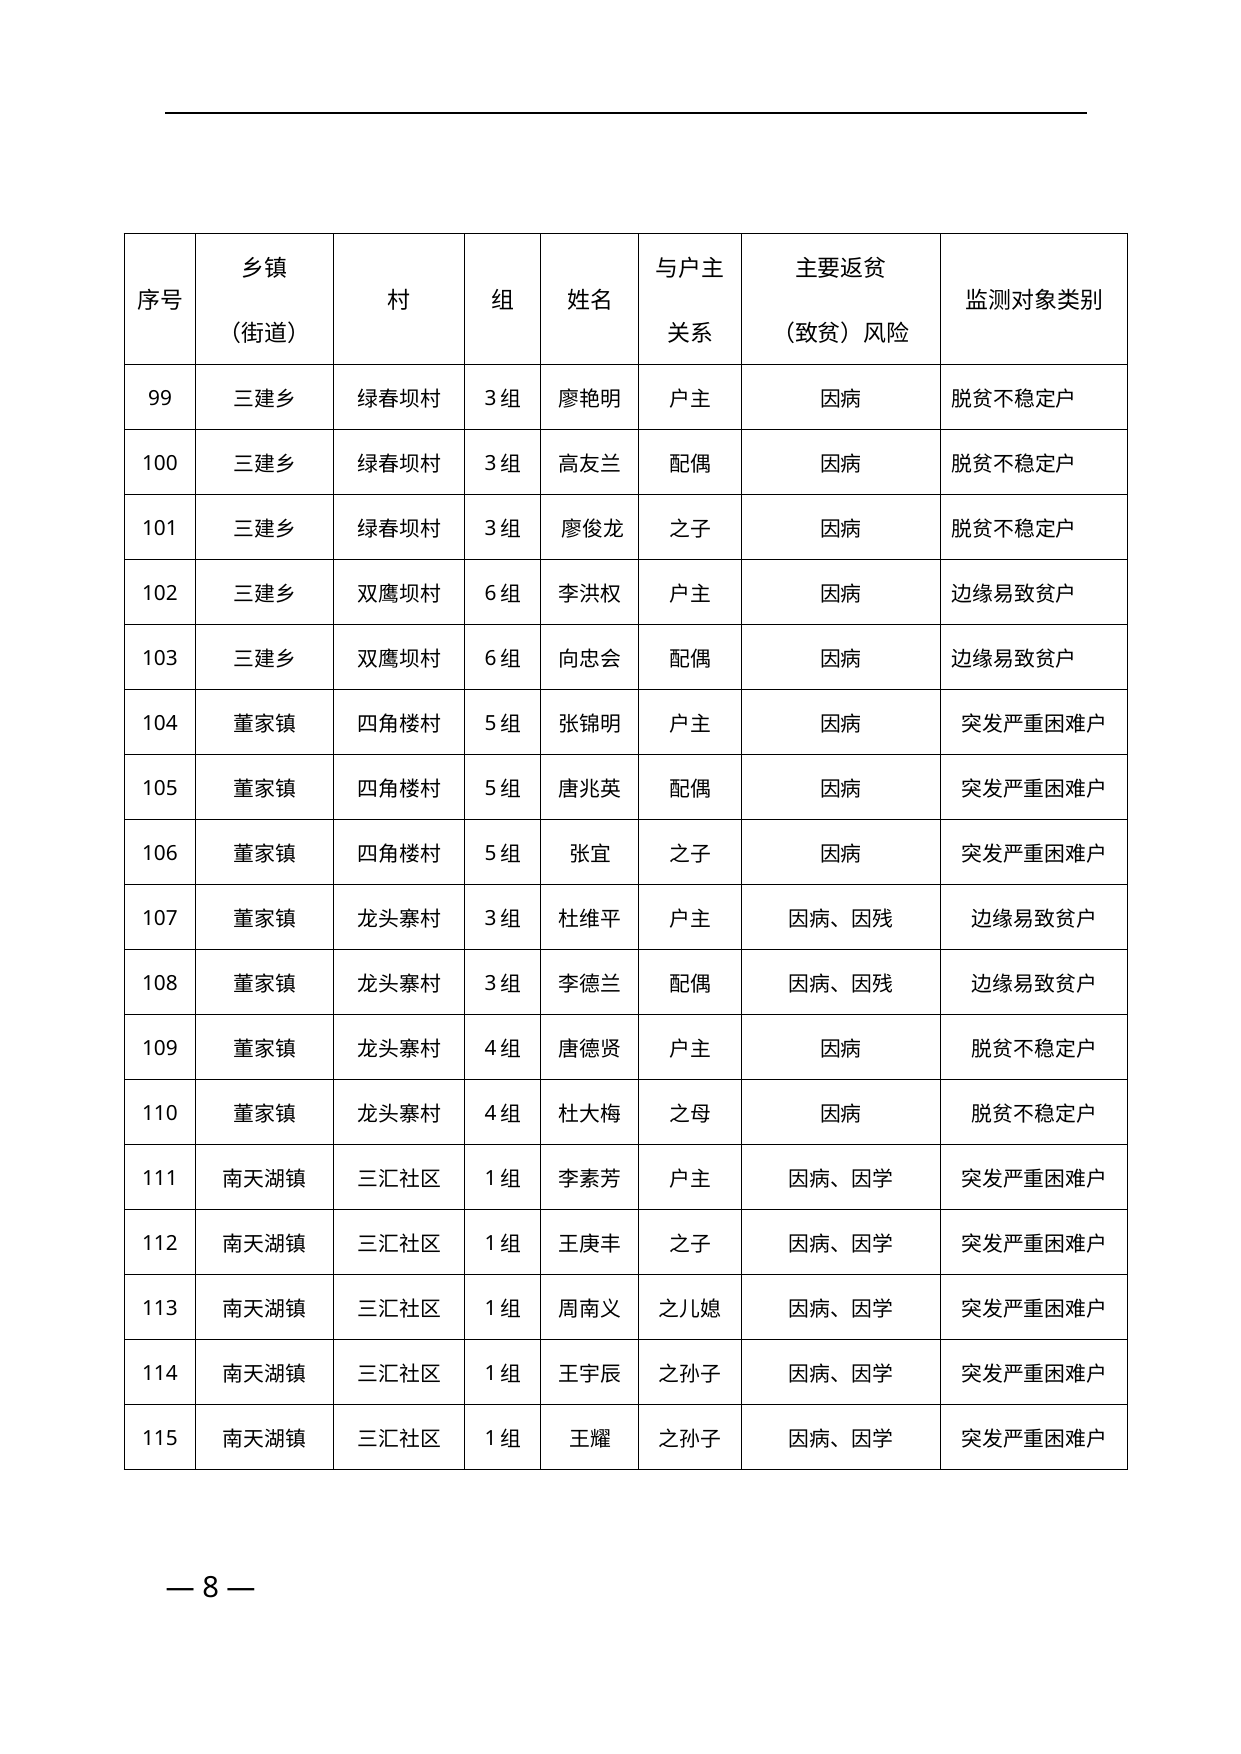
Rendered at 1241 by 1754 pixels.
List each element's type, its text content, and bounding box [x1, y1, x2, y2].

table_cell 绿春坝村 [334, 430, 464, 494]
table_cell 三建乡 [196, 625, 333, 689]
table_header 序号 [125, 234, 195, 364]
table_cell 南天湖镇 [196, 1275, 333, 1339]
table_cell 因病 [742, 365, 940, 429]
table_cell 因病、因学 [742, 1210, 940, 1274]
table_cell 四角楼村 [334, 690, 464, 754]
table_cell 双鹰坝村 [334, 560, 464, 624]
table_header 姓名 [541, 234, 638, 364]
table_cell 113 [125, 1275, 195, 1339]
table_cell 董家镇 [196, 755, 333, 819]
table_cell 三汇社区 [334, 1405, 464, 1469]
table_cell 户主 [639, 1145, 741, 1209]
table_cell 三建乡 [196, 430, 333, 494]
table_cell 四角楼村 [334, 820, 464, 884]
table_header 监测对象类别 [941, 234, 1127, 364]
table_cell 99 [125, 365, 195, 429]
table_cell 之孙子 [639, 1340, 741, 1404]
table_cell 向忠会 [541, 625, 638, 689]
table_cell 之子 [639, 495, 741, 559]
table_cell 因病 [742, 690, 940, 754]
table_cell 突发严重困难户 [941, 755, 1127, 819]
table_cell 104 [125, 690, 195, 754]
table_cell 廖俊龙 [541, 495, 638, 559]
table_cell 绿春坝村 [334, 365, 464, 429]
table_cell 脱贫不稳定户 [941, 1015, 1127, 1079]
table_cell 110 [125, 1080, 195, 1144]
table_cell 董家镇 [196, 885, 333, 949]
table_cell 之孙子 [639, 1405, 741, 1469]
table_cell 双鹰坝村 [334, 625, 464, 689]
table_cell 之子 [639, 820, 741, 884]
table_cell 配偶 [639, 625, 741, 689]
table_cell 3组 [465, 950, 540, 1014]
table_cell 董家镇 [196, 1080, 333, 1144]
table_cell 因病 [742, 1080, 940, 1144]
table_cell 6组 [465, 560, 540, 624]
table_cell 1组 [465, 1145, 540, 1209]
table_cell 因病 [742, 430, 940, 494]
table_cell 张宜 [541, 820, 638, 884]
table_cell 户主 [639, 1015, 741, 1079]
table_cell 3组 [465, 885, 540, 949]
table_cell 因病、因学 [742, 1275, 940, 1339]
table_cell 1组 [465, 1340, 540, 1404]
table_cell 因病、因残 [742, 950, 940, 1014]
table_cell 唐兆英 [541, 755, 638, 819]
table_cell 脱贫不稳定户 [941, 365, 1127, 429]
table_header 主要返贫 （致贫）风险 [742, 234, 940, 364]
table_cell 董家镇 [196, 690, 333, 754]
table_cell 因病、因学 [742, 1405, 940, 1469]
table_cell 户主 [639, 885, 741, 949]
table_cell 突发严重困难户 [941, 1275, 1127, 1339]
table_cell 三建乡 [196, 365, 333, 429]
table_cell 龙头寨村 [334, 885, 464, 949]
table_cell 王庚丰 [541, 1210, 638, 1274]
table_cell 董家镇 [196, 820, 333, 884]
table_cell 南天湖镇 [196, 1145, 333, 1209]
table_cell 5组 [465, 820, 540, 884]
table_cell 配偶 [639, 950, 741, 1014]
table_cell 103 [125, 625, 195, 689]
table_cell 绿春坝村 [334, 495, 464, 559]
table_cell 因病 [742, 820, 940, 884]
table_cell 6组 [465, 625, 540, 689]
table_cell 王宇辰 [541, 1340, 638, 1404]
table_cell 突发严重困难户 [941, 1340, 1127, 1404]
table_header 村 [334, 234, 464, 364]
table_cell 112 [125, 1210, 195, 1274]
table_cell 突发严重困难户 [941, 1145, 1127, 1209]
table_cell 户主 [639, 690, 741, 754]
table_cell 三建乡 [196, 495, 333, 559]
table_cell 边缘易致贫户 [941, 560, 1127, 624]
table_cell 周南义 [541, 1275, 638, 1339]
table_cell 1组 [465, 1275, 540, 1339]
table_cell 廖艳明 [541, 365, 638, 429]
table_cell 脱贫不稳定户 [941, 495, 1127, 559]
table_cell 4组 [465, 1015, 540, 1079]
table_cell 三汇社区 [334, 1145, 464, 1209]
table_cell 南天湖镇 [196, 1210, 333, 1274]
table_cell 董家镇 [196, 950, 333, 1014]
table_header 乡镇 （街道） [196, 234, 333, 364]
table_cell 之子 [639, 1210, 741, 1274]
table_cell 5组 [465, 755, 540, 819]
table_cell 南天湖镇 [196, 1340, 333, 1404]
table_cell 115 [125, 1405, 195, 1469]
table_cell 李德兰 [541, 950, 638, 1014]
table_cell 101 [125, 495, 195, 559]
table_cell 杜大梅 [541, 1080, 638, 1144]
table_cell 因病、因残 [742, 885, 940, 949]
table_cell 龙头寨村 [334, 1080, 464, 1144]
table_cell 109 [125, 1015, 195, 1079]
table_cell 114 [125, 1340, 195, 1404]
table_cell 张锦明 [541, 690, 638, 754]
table_cell 王耀 [541, 1405, 638, 1469]
table_header 与户主关系 [639, 234, 741, 364]
table_cell 高友兰 [541, 430, 638, 494]
table_cell 南天湖镇 [196, 1405, 333, 1469]
table_cell 户主 [639, 365, 741, 429]
table_cell 配偶 [639, 755, 741, 819]
table_cell 107 [125, 885, 195, 949]
table_cell 三汇社区 [334, 1340, 464, 1404]
table_cell 4组 [465, 1080, 540, 1144]
table_cell 1组 [465, 1210, 540, 1274]
table_cell 突发严重困难户 [941, 1405, 1127, 1469]
table_cell 李素芳 [541, 1145, 638, 1209]
table_cell 边缘易致贫户 [941, 950, 1127, 1014]
table_cell 边缘易致贫户 [941, 885, 1127, 949]
table_cell 1组 [465, 1405, 540, 1469]
table_header 组 [465, 234, 540, 364]
table_cell 三汇社区 [334, 1275, 464, 1339]
table_cell 唐德贤 [541, 1015, 638, 1079]
table_cell 配偶 [639, 430, 741, 494]
table_cell 因病 [742, 495, 940, 559]
table_cell 突发严重困难户 [941, 690, 1127, 754]
table_cell 李洪权 [541, 560, 638, 624]
table_cell 因病 [742, 560, 940, 624]
table_cell 脱贫不稳定户 [941, 430, 1127, 494]
table_cell 111 [125, 1145, 195, 1209]
table_cell 100 [125, 430, 195, 494]
table_cell 户主 [639, 560, 741, 624]
table_cell 四角楼村 [334, 755, 464, 819]
table_cell 因病、因学 [742, 1340, 940, 1404]
table_cell 因病 [742, 755, 940, 819]
table_cell 5组 [465, 690, 540, 754]
table_cell 因病 [742, 1015, 940, 1079]
table_cell 突发严重困难户 [941, 820, 1127, 884]
table_cell 龙头寨村 [334, 1015, 464, 1079]
table_cell 三汇社区 [334, 1210, 464, 1274]
table_cell 106 [125, 820, 195, 884]
table_cell 龙头寨村 [334, 950, 464, 1014]
table_cell 108 [125, 950, 195, 1014]
table_cell 3组 [465, 365, 540, 429]
table_cell 三建乡 [196, 560, 333, 624]
table_cell 董家镇 [196, 1015, 333, 1079]
table_cell 杜维平 [541, 885, 638, 949]
table_cell 因病、因学 [742, 1145, 940, 1209]
table_cell 脱贫不稳定户 [941, 1080, 1127, 1144]
table_cell 边缘易致贫户 [941, 625, 1127, 689]
table_cell 之母 [639, 1080, 741, 1144]
table_cell 因病 [742, 625, 940, 689]
table_cell 3组 [465, 430, 540, 494]
table_cell 102 [125, 560, 195, 624]
table_cell 突发严重困难户 [941, 1210, 1127, 1274]
table_cell 3组 [465, 495, 540, 559]
table_cell 105 [125, 755, 195, 819]
table_cell 之儿媳 [639, 1275, 741, 1339]
